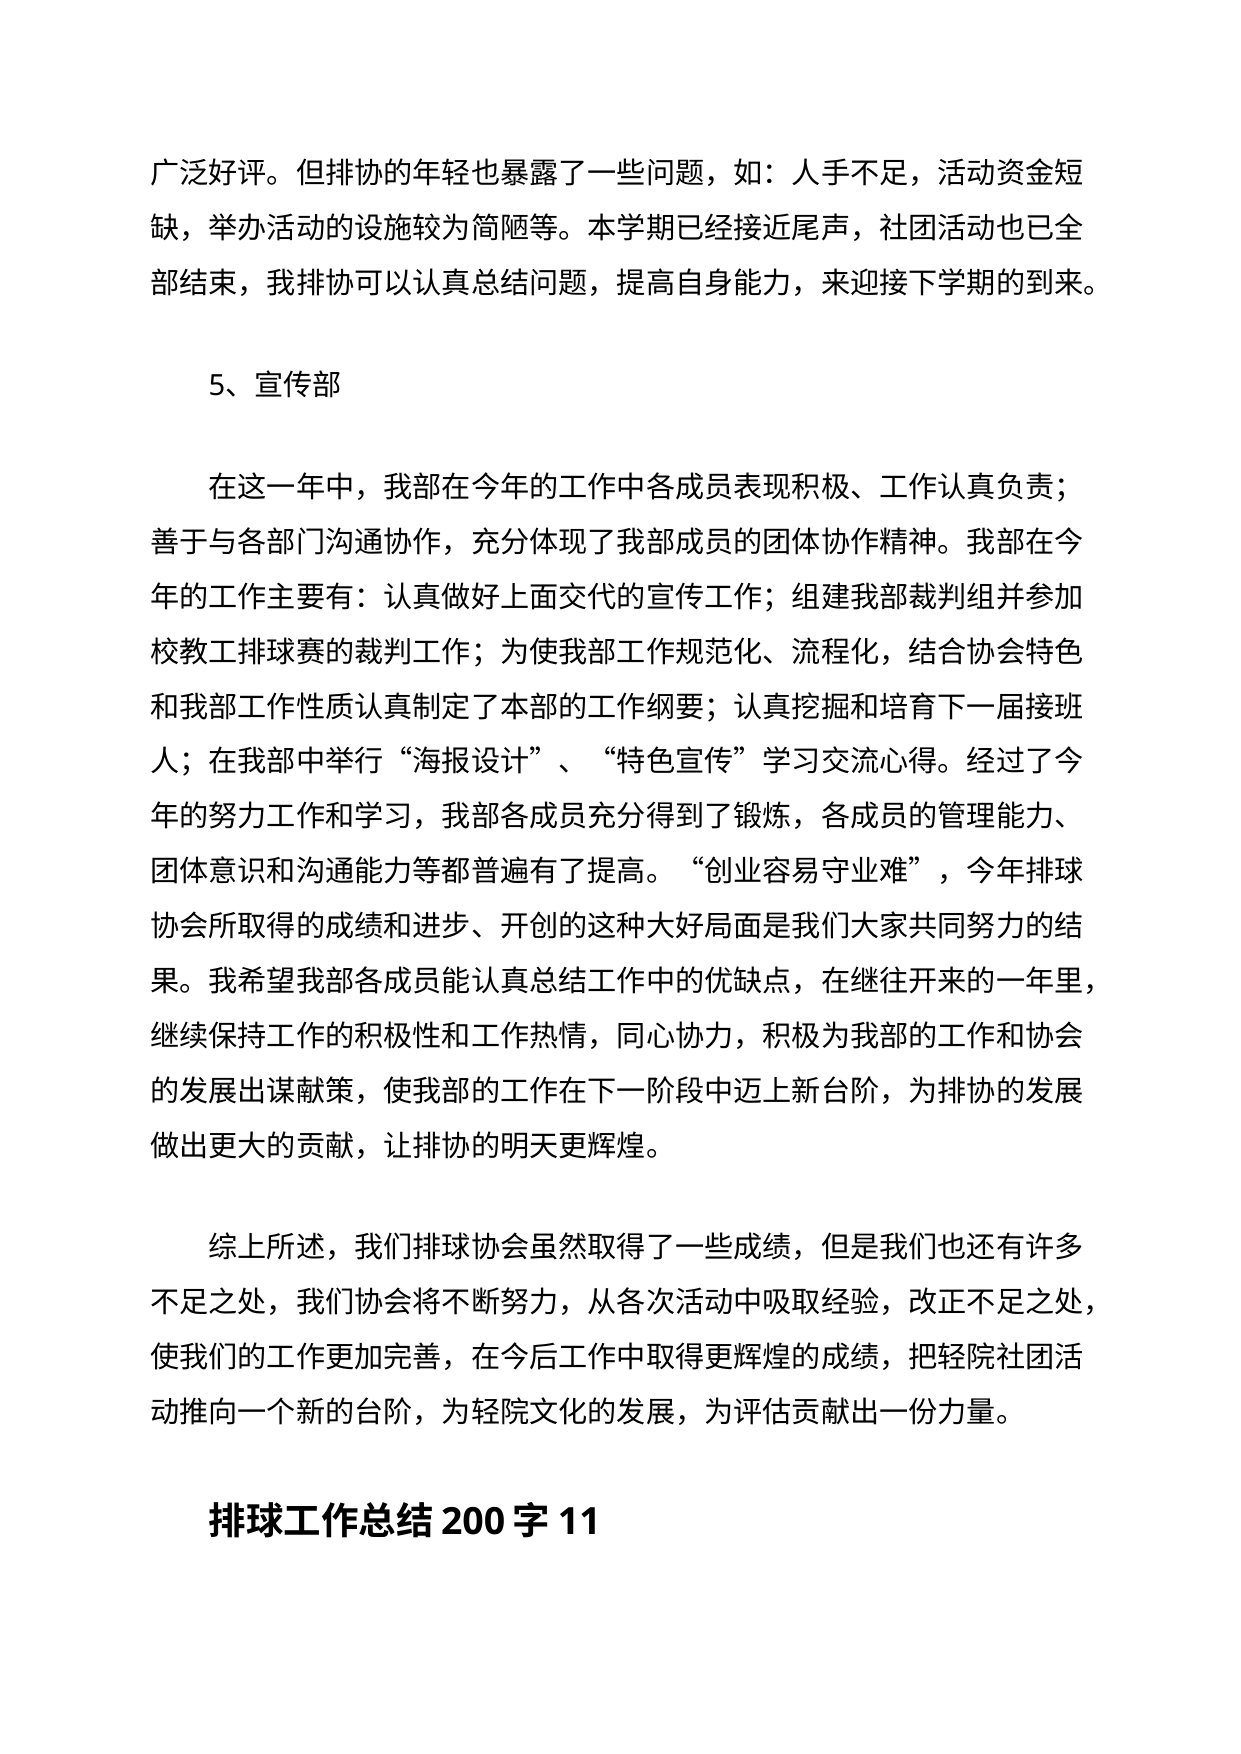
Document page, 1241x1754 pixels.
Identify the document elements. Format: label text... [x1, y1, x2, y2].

text 排球工作总结200字11 [150, 1491, 1090, 1545]
text 综上所述，我们排球协会虽然取得了一些成绩，但是我们也还有许多不足之处，我们协会将不断努力，从各次活动中吸取经验，改正不足之处，使我们的工作更加完善，在今后工作中取得更辉煌的成绩，把轻院社团活动推向一个新的台阶，为轻院文化的发展，为评估贡献出一份力量。 [150, 1224, 1090, 1431]
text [150, 150, 1090, 302]
text 在这一年中，我部在今年的工作中各成员表现积极、工作认真负责；善于与各部门沟通协作，充分体现了我部成员的团体协作精神。我部在今年的工作主要有：认真做好上面交代的宣传工作；组建我部裁判组并参加校教工排球赛的裁判工作；为使我部工作规范化、流程化，结合协会特色和我部工作性质认真制定了本部的工作纲要；认真挖掘和培育下一届接班人；在我部中举行“海报设计”、“特色宣传”学习交流心得。经过了今年的努力工作和学习，我部各成员充分得到了锻炼，各成员的管理能力、团体意识和沟通能力等都普遍有了提高。“创业容易守业难”，今年排球协会所取得的成绩和进步、开创的这种大好局面是我们大家共同努力的结果。我希望我部各成员能认真总结工作中的优缺点，在继往开来的一年里，继续保持工作的积极性和工作热情，同心协力，积极为我部的工作和协会的发展出谋献策，使我部的工作在下一阶段中迈上新台阶，为排协的发展做出更大的贡献，让排协的明天更辉煌。 [150, 463, 1090, 1164]
text 5、宣传部 [150, 362, 1090, 404]
